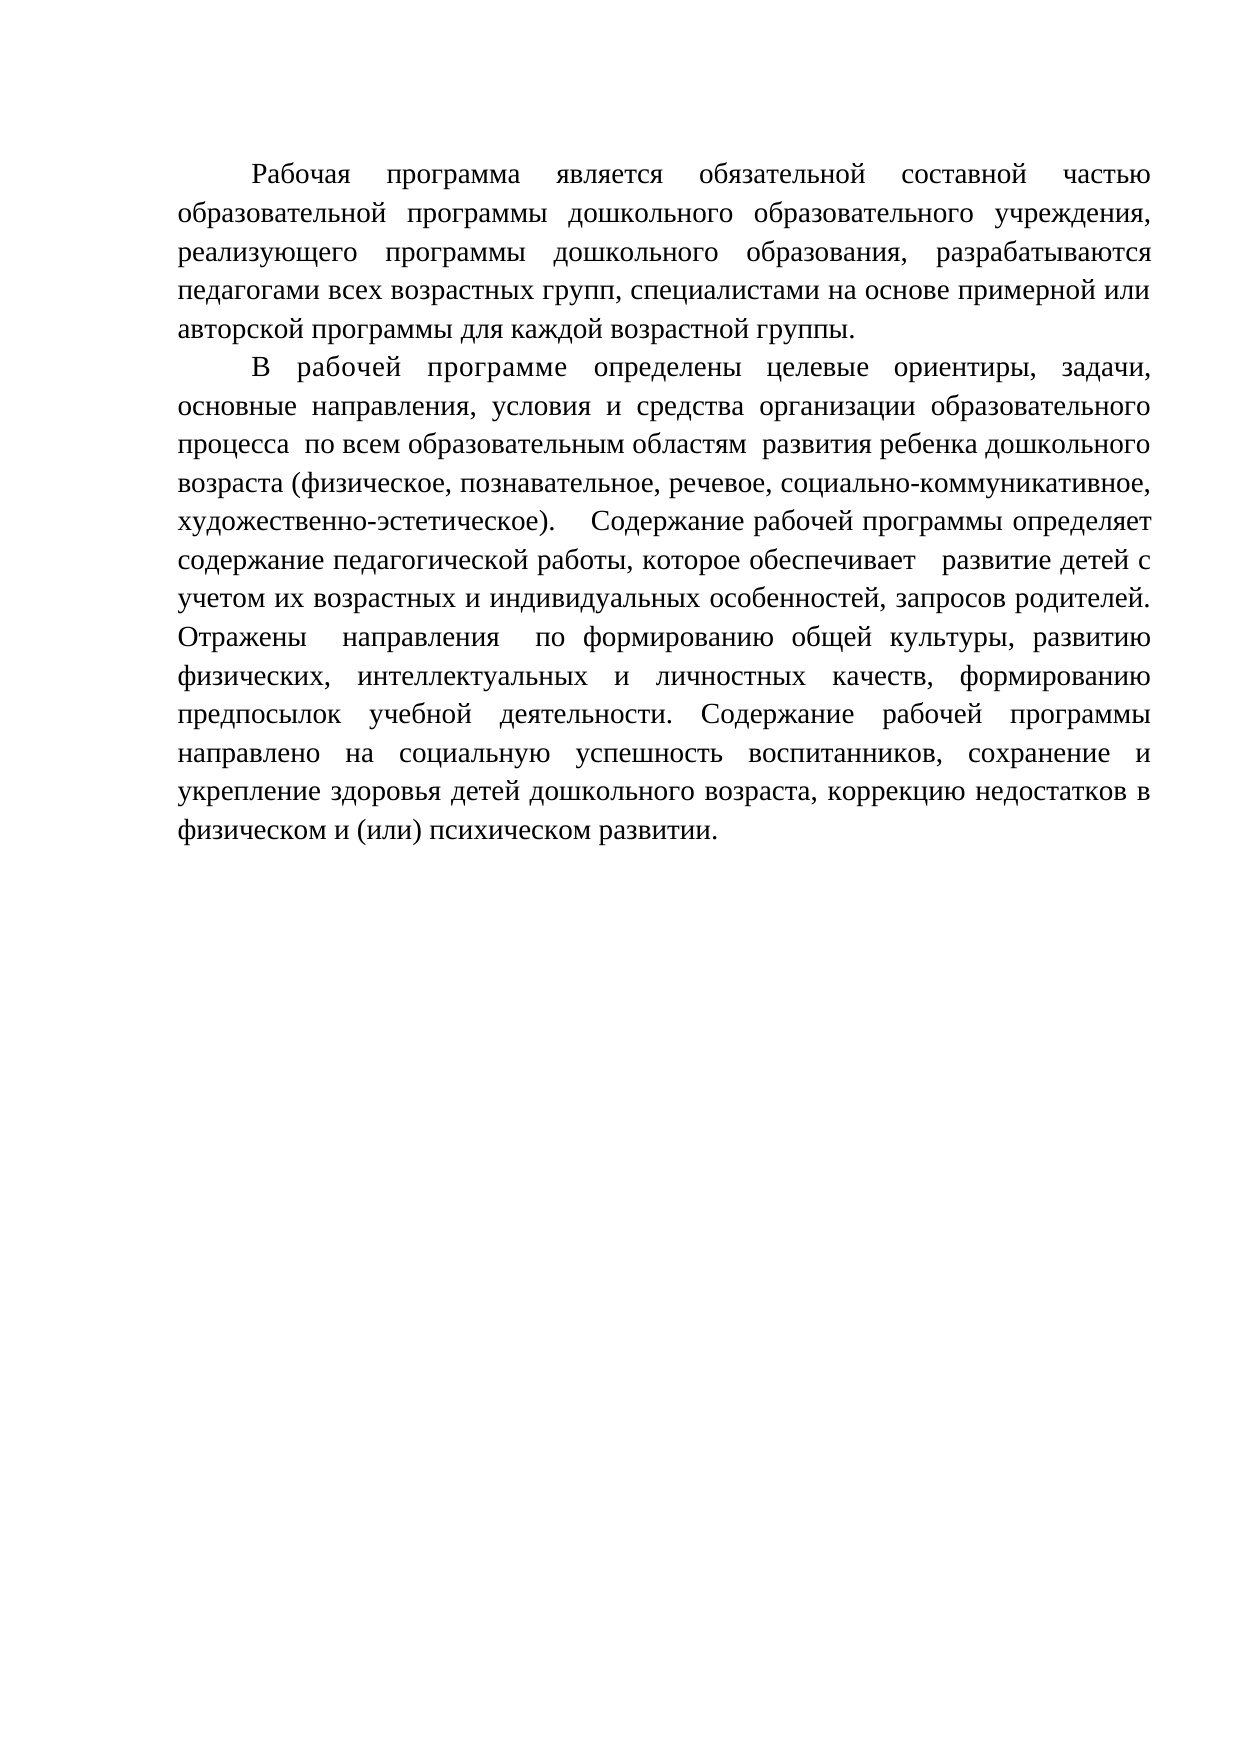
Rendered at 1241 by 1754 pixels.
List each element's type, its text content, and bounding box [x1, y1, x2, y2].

text Рабочая программа является обязательной составной частью образовательной программы дошкольного образовательного учреждения, реализующего программы дошкольного образования, разрабатываются педагогами всех возрастных групп, специалистами на основе примерной или авторской программы для каждой возрастной группы. [177, 157, 1152, 344]
text В рабочей программе определены целевые ориентиры, задачи, основные направления, условия и средства организации образовательного процесса по всем образовательным областям развития ребенка дошкольного возраста (физическое, познавательное, речевое, социально-коммуникативное, художественно-эстетическое). Содержание рабочей программы определяет содержание педагогической работы, которое обеспечивает развитие детей с учетом их возрастных и индивидуальных особенностей, запросов родителей. Отражены направления по формированию общей культуры, развитию физических, интеллектуальных и личностных качеств, формированию предпосылок учебной деятельности. Содержание рабочей программы направлено на социальную успешность воспитанников, сохранение и укрепление здоровья детей дошкольного возраста, коррекцию недостатков в физическом и (или) психическом развитии. [177, 349, 1152, 845]
